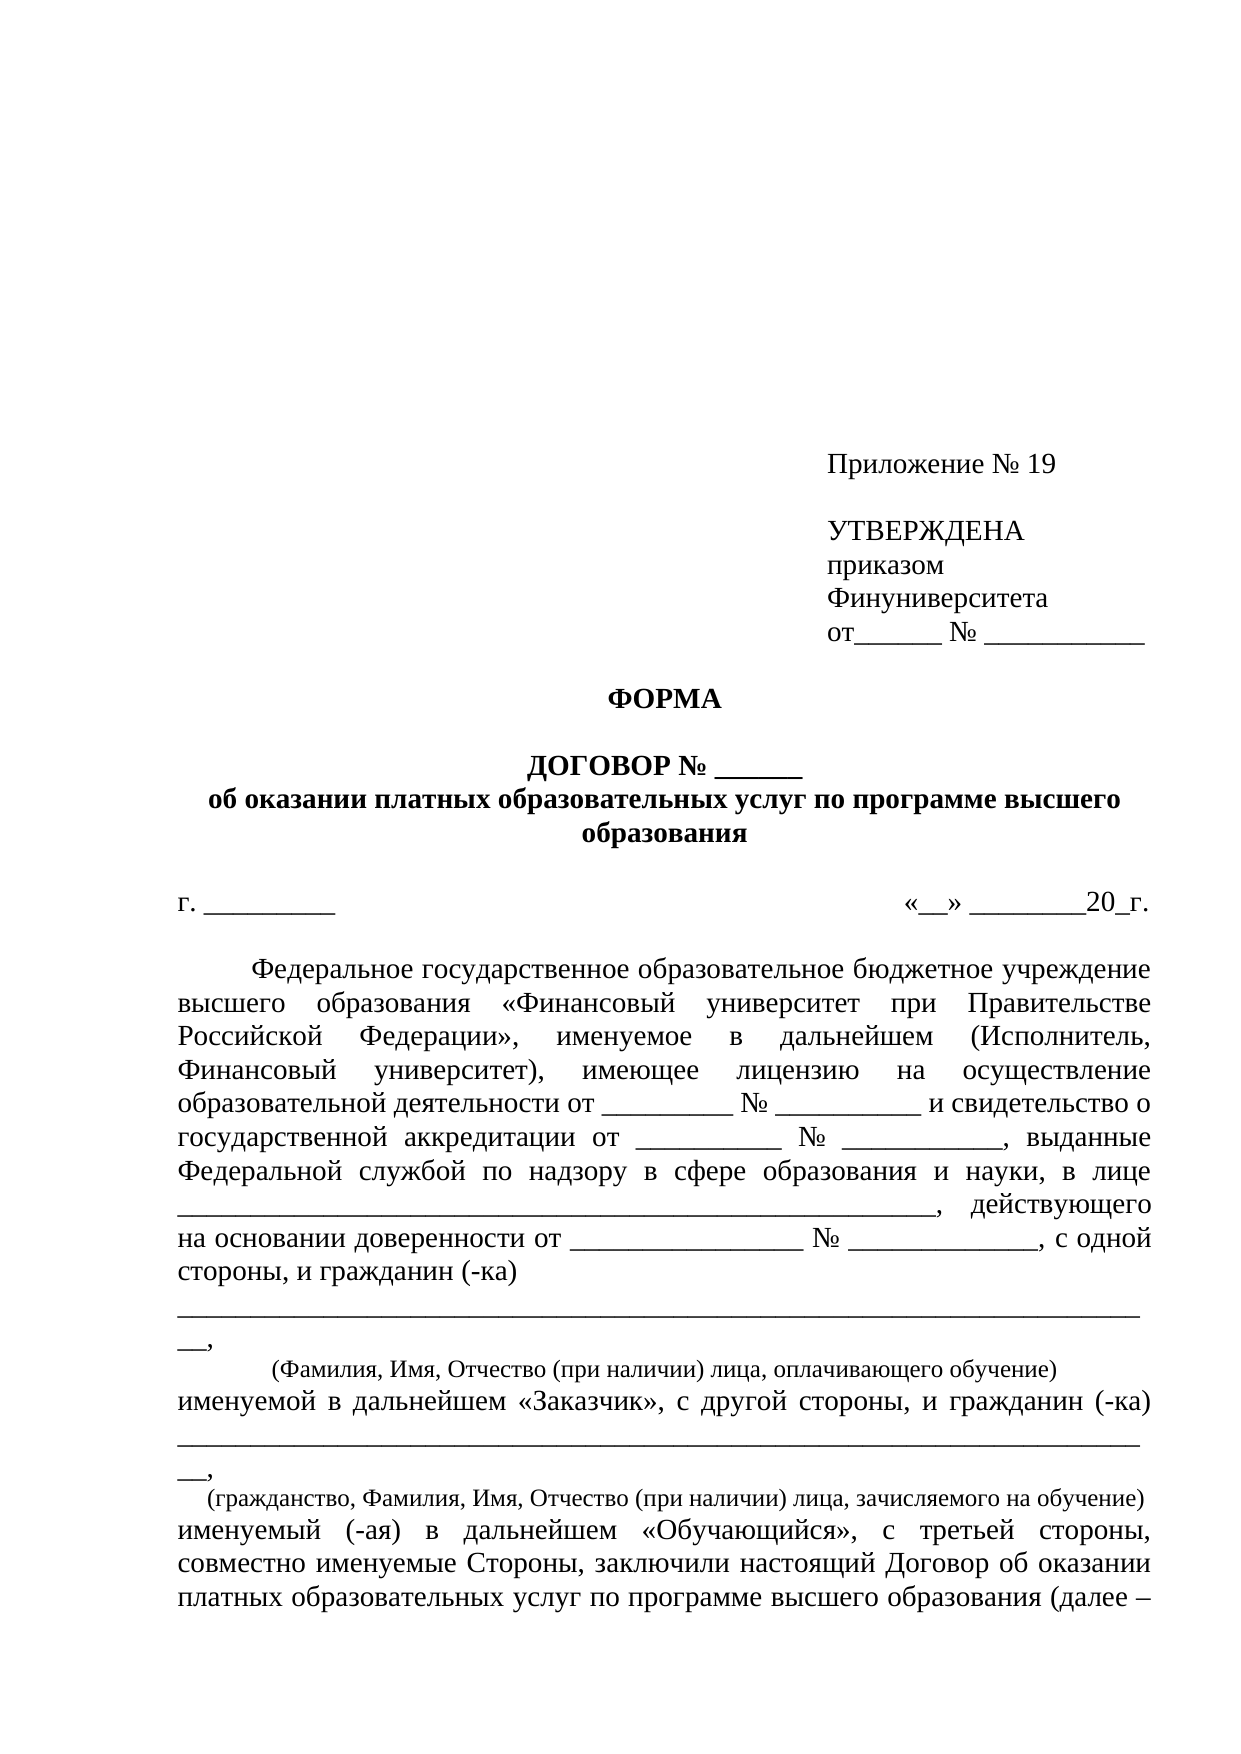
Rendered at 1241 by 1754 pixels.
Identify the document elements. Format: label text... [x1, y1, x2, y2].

text ДОГОВОР № ______ [177, 748, 1152, 782]
text Федеральное государственное образовательное бюджетное учреждение высшего образования «Финансовый университет при Правительстве Российской Федерации», именуемое в дальнейшем (Исполнитель, Финансовый университет), имеющее лицензию на осуществление образовательной деятельности от _________ № __________ и свидетельство о государственной аккредитации от __________ № ___________, выданные Федеральной службой по надзору в сфере образования и науки, в лице ____________________________________________________, действующего на основании доверенности от ________________ № _____________, c одной стороны, и гражданин (-ка) ____________________________________________________________________, [177, 951, 1152, 1354]
text УТВЕРЖДЕНА [827, 513, 1152, 547]
text об оказании платных образовательных услуг по программе высшего образования [177, 782, 1152, 849]
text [177, 1512, 1152, 1613]
text Приложение № 19 [827, 446, 1152, 480]
text (Фамилия, Имя, Отчество (при наличии) лица, оплачивающего обучение) [177, 1354, 1152, 1383]
text ФОРМА [177, 681, 1152, 714]
text приказом Финуниверситета [827, 547, 1152, 614]
text от______ № ___________ [827, 614, 1152, 647]
text именуемой в дальнейшем «Заказчик», с другой стороны, и гражданин (-ка) ____________________________________________________________________, [177, 1383, 1152, 1483]
text г. _________ «__» ________20_г. [177, 884, 1152, 918]
text (гражданство, Фамилия, Имя, Отчество (при наличии) лица, зачисляемого на обучение) [177, 1483, 1152, 1512]
